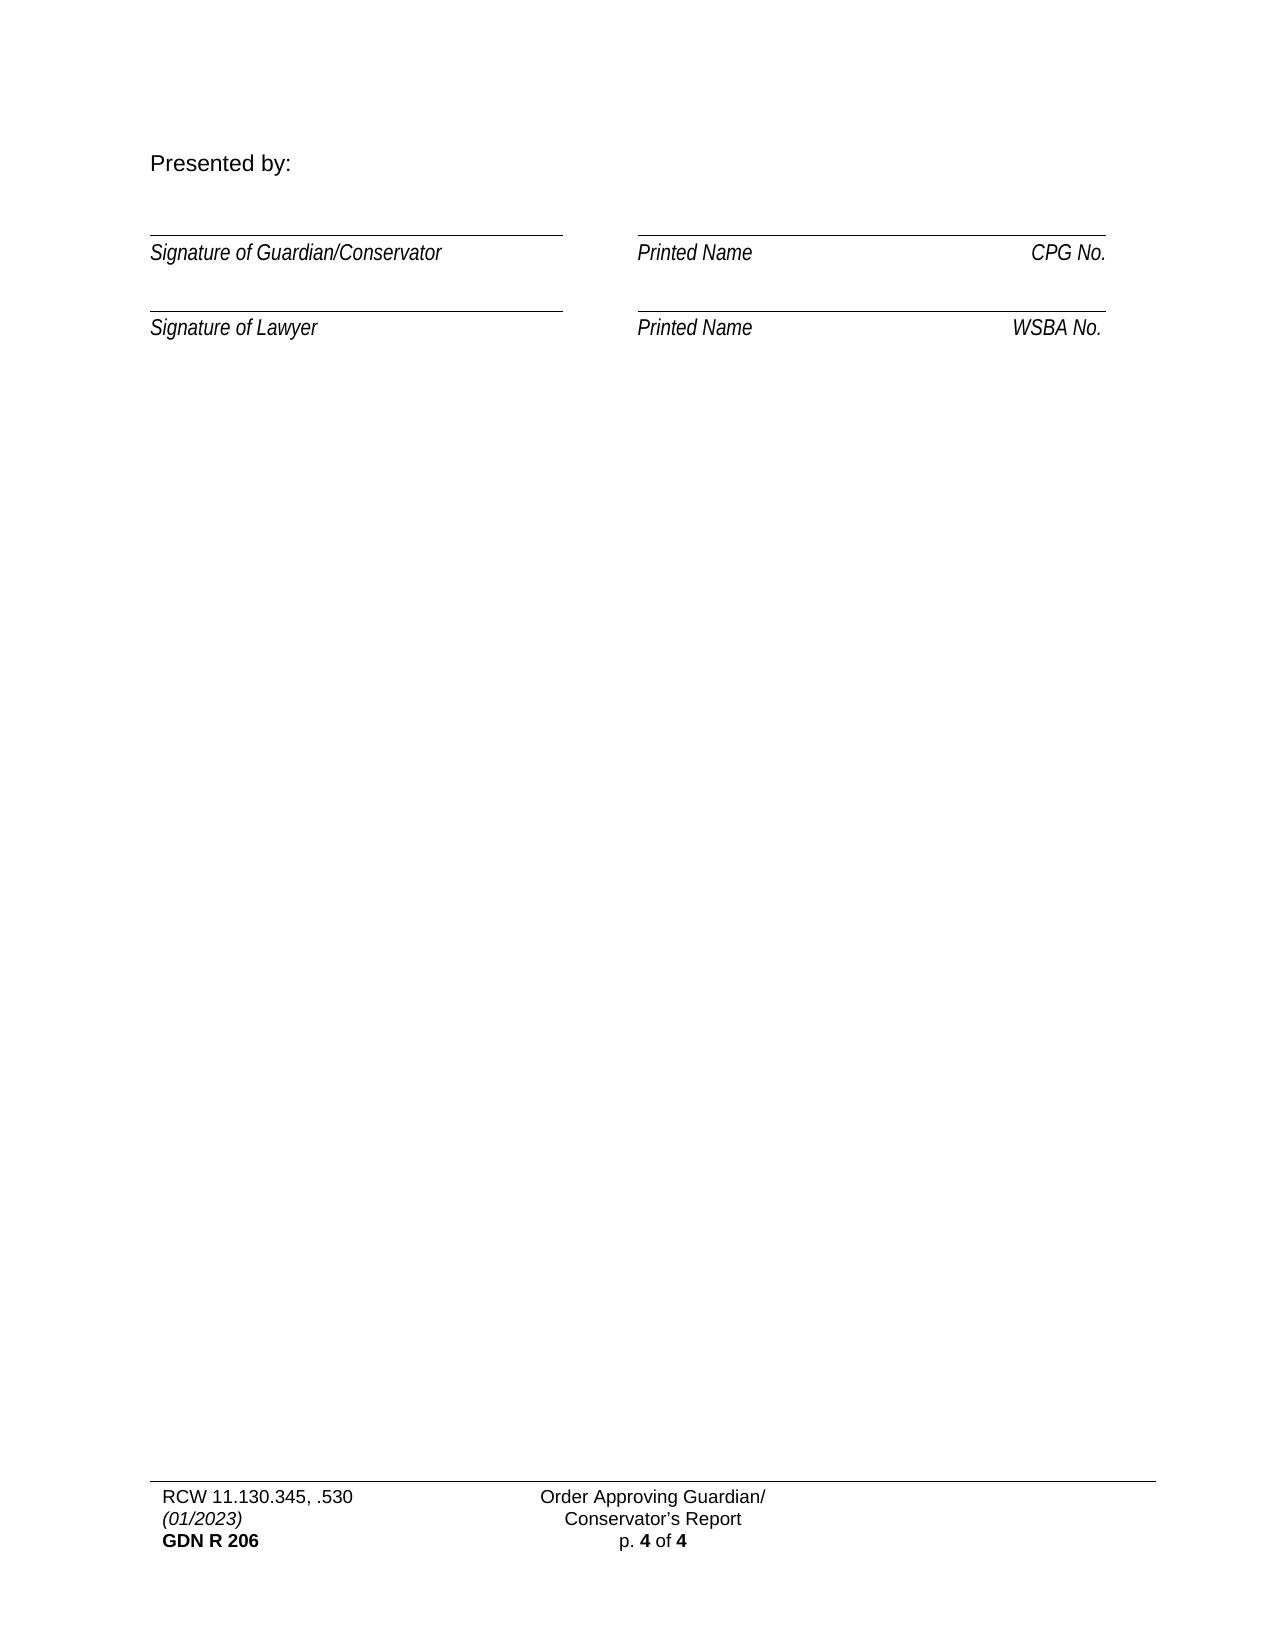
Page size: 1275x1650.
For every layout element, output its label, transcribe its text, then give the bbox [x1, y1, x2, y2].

text Signature of Guardian/Conservator Printed Name CPG No. [150, 238, 1125, 265]
text Signature of Lawyer Printed Name WSBA No. [150, 314, 1125, 340]
text Presented by: [150, 150, 1125, 176]
